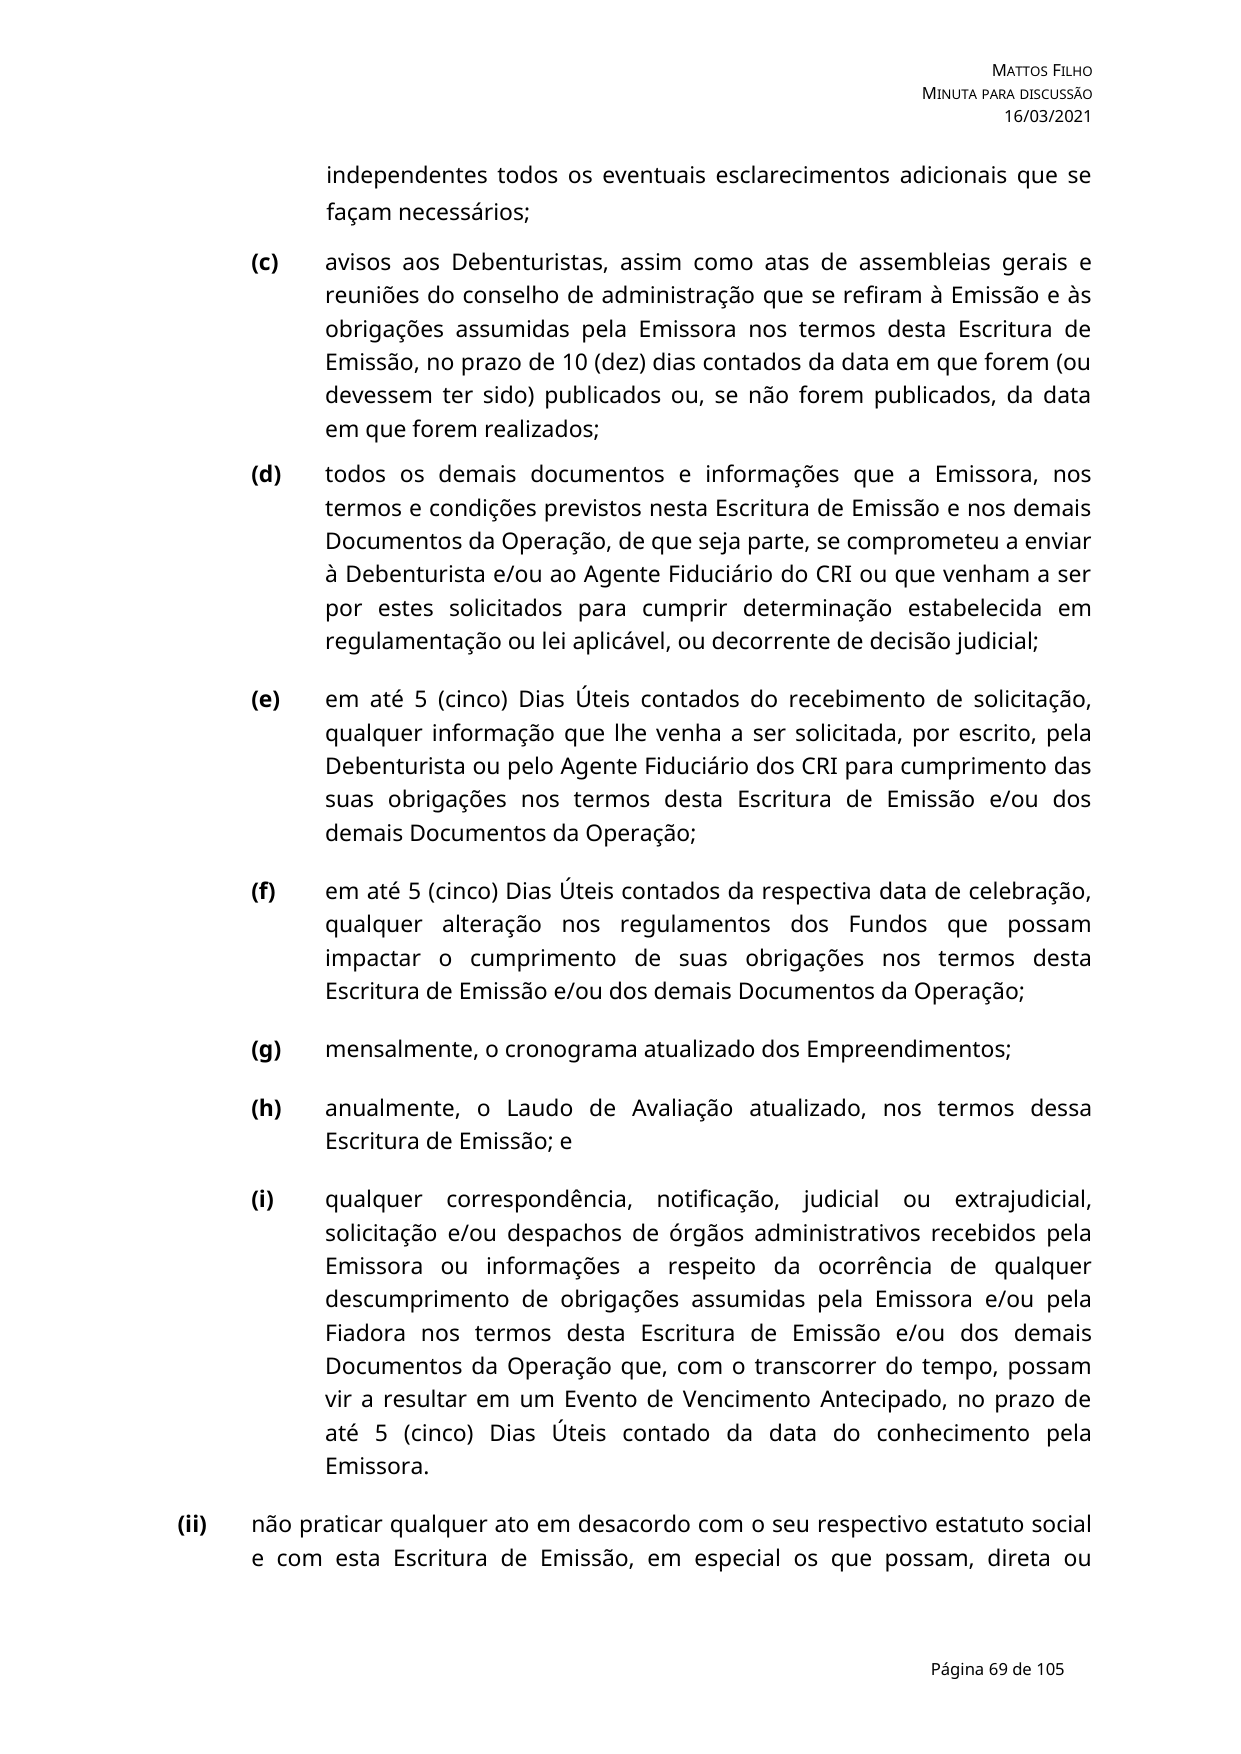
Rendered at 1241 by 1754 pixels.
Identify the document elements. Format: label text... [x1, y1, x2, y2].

list todos os demais documentos e informações que a Emissora, nos termos e condições previstos nesta Escritura de Emissão e nos demais Documentos da Operação, de que seja parte, se comprometeu a enviar à Debenturista e/ou ao Agente Fiduciário do CRI ou que venham a ser por estes solicitados para cumprir determinação estabelecida em regulamentação ou lei aplicável, ou decorrente de decisão judicial; [251, 456, 1092, 656]
list mensalmente, o cronograma atualizado dos Empreendimentos; [251, 1031, 1092, 1065]
list em até 5 (cinco) Dias Úteis contados do recebimento de solicitação, qualquer informação que lhe venha a ser solicitada, por escrito, pela Debenturista ou pelo Agente Fiduciário dos CRI para cumprimento das suas obrigações nos termos desta Escritura de Emissão e/ou dos demais Documentos da Operação; [251, 681, 1092, 848]
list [177, 1506, 1092, 1573]
list qualquer correspondência, notificação, judicial ou extrajudicial, solicitação e/ou despachos de órgãos administrativos recebidos pela Emissora ou informações a respeito da ocorrência de qualquer descumprimento de obrigações assumidas pela Emissora e/ou pela Fiadora nos termos desta Escritura de Emissão e/ou dos demais Documentos da Operação que, com o transcorrer do tempo, possam vir a resultar em um Evento de Vencimento Antecipado, no prazo de até 5 (cinco) Dias Úteis contado da data do conhecimento pela Emissora. [251, 1181, 1092, 1481]
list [251, 159, 1092, 227]
list em até 5 (cinco) Dias Úteis contados da respectiva data de celebração, qualquer alteração nos regulamentos dos Fundos que possam impactar o cumprimento de suas obrigações nos termos desta Escritura de Emissão e/ou dos demais Documentos da Operação; [251, 873, 1092, 1006]
list anualmente, o Laudo de Avaliação atualizado, nos termos dessa Escritura de Emissão; e [251, 1090, 1092, 1156]
list avisos aos Debenturistas, assim como atas de assembleias gerais e reuniões do conselho de administração que se refiram à Emissão e às obrigações assumidas pela Emissora nos termos desta Escritura de Emissão, no prazo de 10 (dez) dias contados da data em que forem (ou devessem ter sido) publicados ou, se não forem publicados, da data em que forem realizados; [251, 244, 1092, 444]
